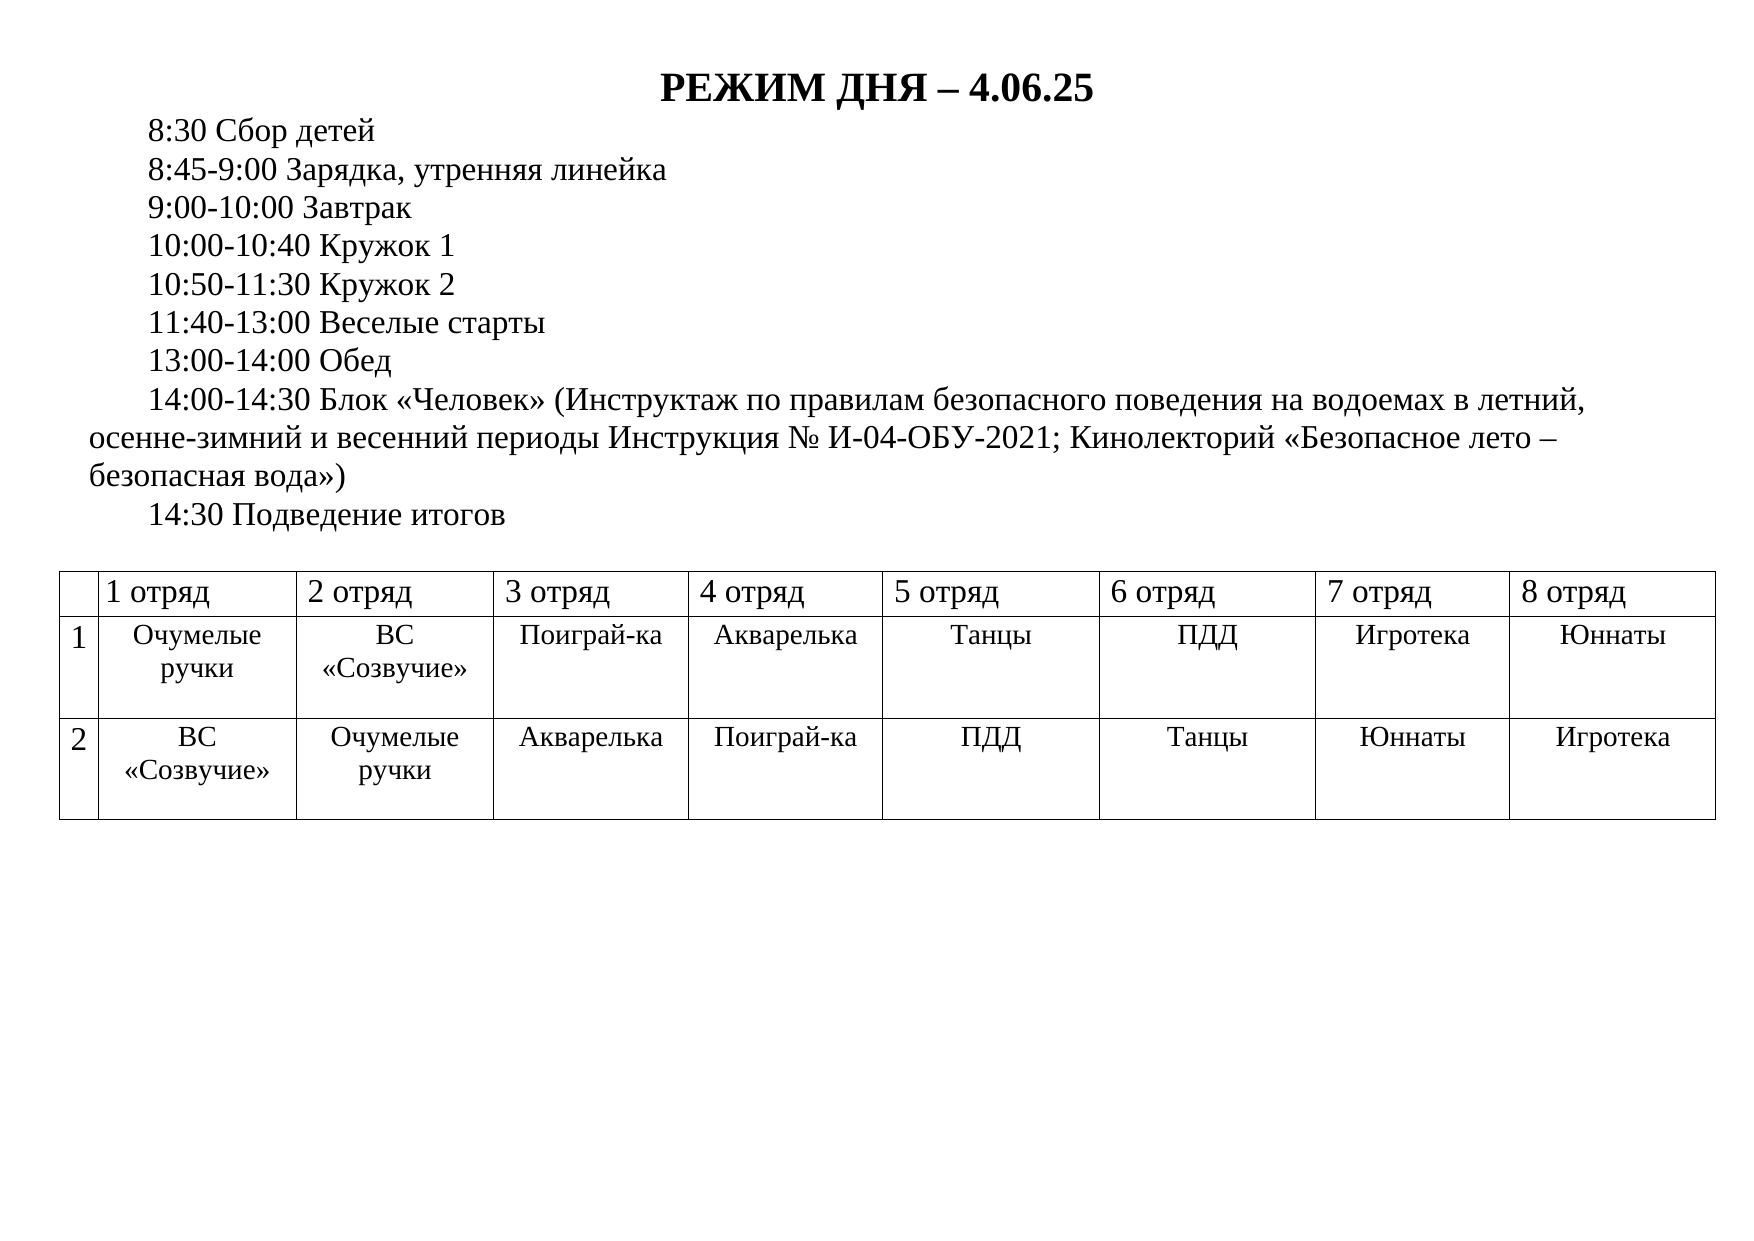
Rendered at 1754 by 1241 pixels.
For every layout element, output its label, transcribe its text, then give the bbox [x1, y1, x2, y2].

table_cell 1 [60, 617, 98, 718]
table_cell Юннаты [1510, 617, 1715, 718]
table_cell Акварелька [494, 719, 688, 819]
table_header 4 отряд [689, 572, 882, 616]
text 14:00-14:30 Блок «Человек» (Инструктаж по правилам безопасного поведения на водоемах в летний, осенне-зимний и весенний периоды Инструкция № И-04-ОБУ-2021; Кинолекторий «Безопасное лето – безопасная вода») [89, 379, 1665, 494]
table_cell Акварелька [689, 617, 882, 718]
text 10:00-10:40 Кружок 1 [89, 226, 1665, 264]
table_cell Игротека [1510, 719, 1715, 819]
text 11:40-13:00 Веселые старты [89, 302, 1665, 341]
text 8:30 Сбор детей [89, 111, 1665, 149]
table_cell Очумелые ручки [297, 719, 493, 819]
table_cell 2 [60, 719, 98, 819]
table_cell Игротека [1316, 617, 1509, 718]
table_header 8 отряд [1510, 572, 1715, 616]
table_cell ВС «Созвучие» [99, 719, 296, 819]
table_cell Поиграй-ка [494, 617, 688, 718]
table_header 7 отряд [1316, 572, 1509, 616]
table_cell Танцы [1100, 719, 1315, 819]
table_cell Танцы [883, 617, 1099, 718]
table_cell Юннаты [1316, 719, 1509, 819]
table_cell Очумелые ручки [99, 617, 296, 718]
table_header 2 отряд [297, 572, 493, 616]
text 14:30 Подведение итогов [89, 494, 1665, 532]
table_cell ВС «Созвучие» [297, 617, 493, 718]
text 13:00-14:00 Обед [89, 341, 1665, 379]
table_header [60, 572, 98, 616]
table_header 1 отряд [99, 572, 296, 616]
table_header 5 отряд [883, 572, 1099, 616]
table_cell ПДД [883, 719, 1099, 819]
table_cell Поиграй-ка [689, 719, 882, 819]
text 9:00-10:00 Завтрак [89, 187, 1665, 226]
text РЕЖИМ ДНЯ – 4.06.25 [89, 63, 1665, 111]
text 10:50-11:30 Кружок 2 [89, 264, 1665, 302]
table_header 6 отряд [1100, 572, 1315, 616]
table_header 3 отряд [494, 572, 688, 616]
table_cell ПДД [1100, 617, 1315, 718]
text 8:45-9:00 Зарядка, утренняя линейка [89, 149, 1665, 187]
